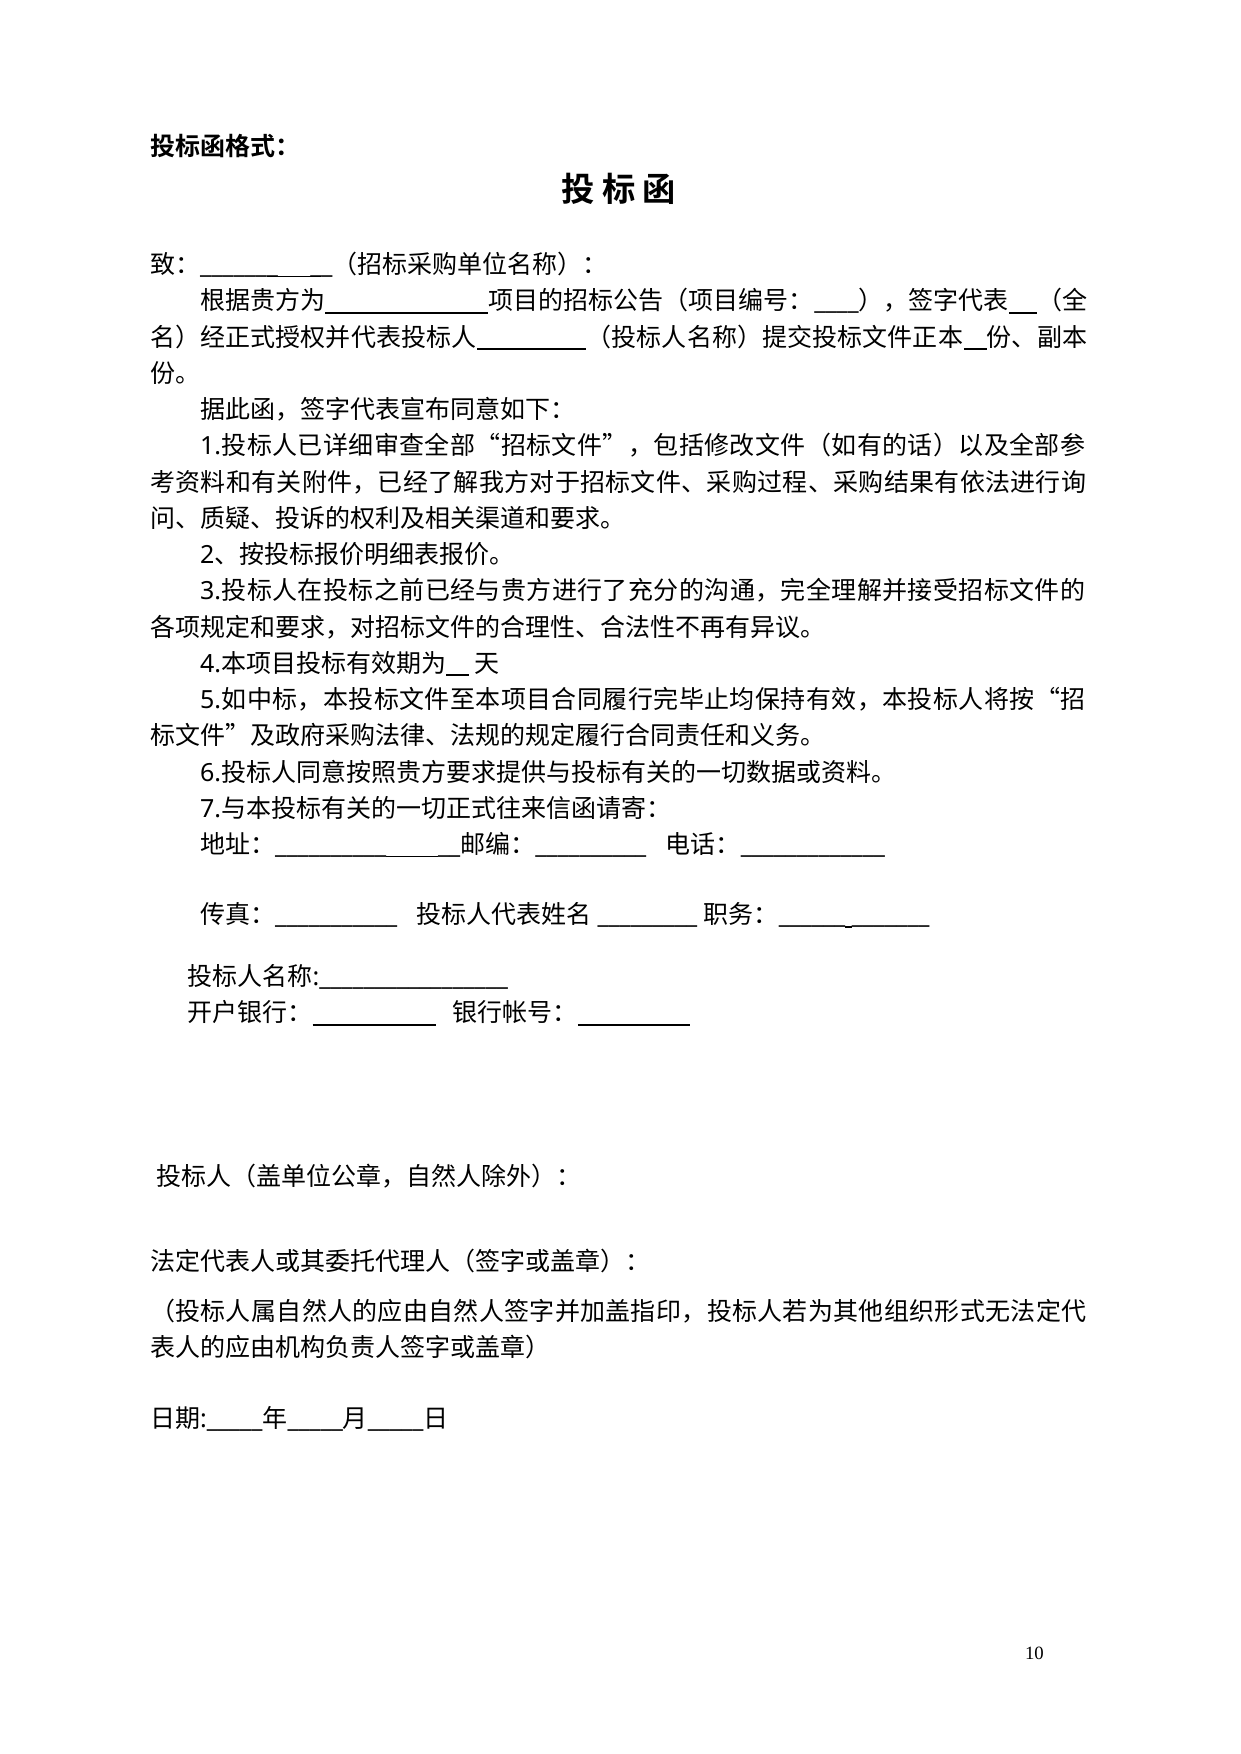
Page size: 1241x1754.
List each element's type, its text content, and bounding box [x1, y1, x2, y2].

text 法定代表人或其委托代理人（签字或盖章）： [150, 1227, 1087, 1292]
text 6.投标人同意按照贵方要求提供与投标有关的一切数据或资料。 [150, 752, 1087, 788]
text 2、按投标报价明细表报价。 [150, 534, 1087, 571]
text 投标人（盖单位公章，自然人除外）： [150, 1156, 1087, 1192]
text 开户银行： 银行帐号： [150, 993, 1087, 1029]
text 投标函格式： [150, 126, 1087, 162]
text （投标人属自然人的应由自然人签字并加盖指印，投标人若为其他组织形式无法定代表人的应由机构负责人签字或盖章） [150, 1292, 1087, 1364]
text 据此函，签字代表宣布同意如下： [150, 389, 1087, 426]
text 7.与本投标有关的一切正式往来信函请寄： [150, 788, 1087, 824]
text 日期:_____年_____月_____日 [150, 1398, 1087, 1434]
text 5.如中标，本投标文件至本项目合同履行完毕止均保持有效，本投标人将按“招标文件”及政府采购法律、法规的规定履行合同责任和义务。 [150, 679, 1087, 752]
text 1.投标人已详细审查全部“招标文件”，包括修改文件（如有的话）以及全部参考资料和有关附件，已经了解我方对于招标文件、采购过程、采购结果有依法进行询问、质疑、投诉的权利及相关渠道和要求。 [150, 426, 1087, 534]
text 投标人名称:_________________ [150, 956, 1087, 993]
text 3.投标人在投标之前已经与贵方进行了充分的沟通，完全理解并接受招标文件的各项规定和要求，对招标文件的合理性、合法性不再有异议。 [150, 571, 1087, 643]
text 传真：___________ 投标人代表姓名 _________ 职务：______ _______ [150, 895, 1087, 931]
text 根据贵方为 项目的招标公告（项目编号：____），签字代表 （全名）经正式授权并代表投标人 （投标人名称）提交投标文件正本 份、副本 份。 [150, 281, 1087, 389]
text 投 标 函 [150, 162, 1087, 211]
text 地址：__________ __邮编：__________ 电话：_____________ [150, 824, 1087, 861]
text 4.本项目投标有效期为 天 [150, 643, 1087, 679]
text 致：_______ __（招标采购单位名称）： [150, 244, 1087, 281]
